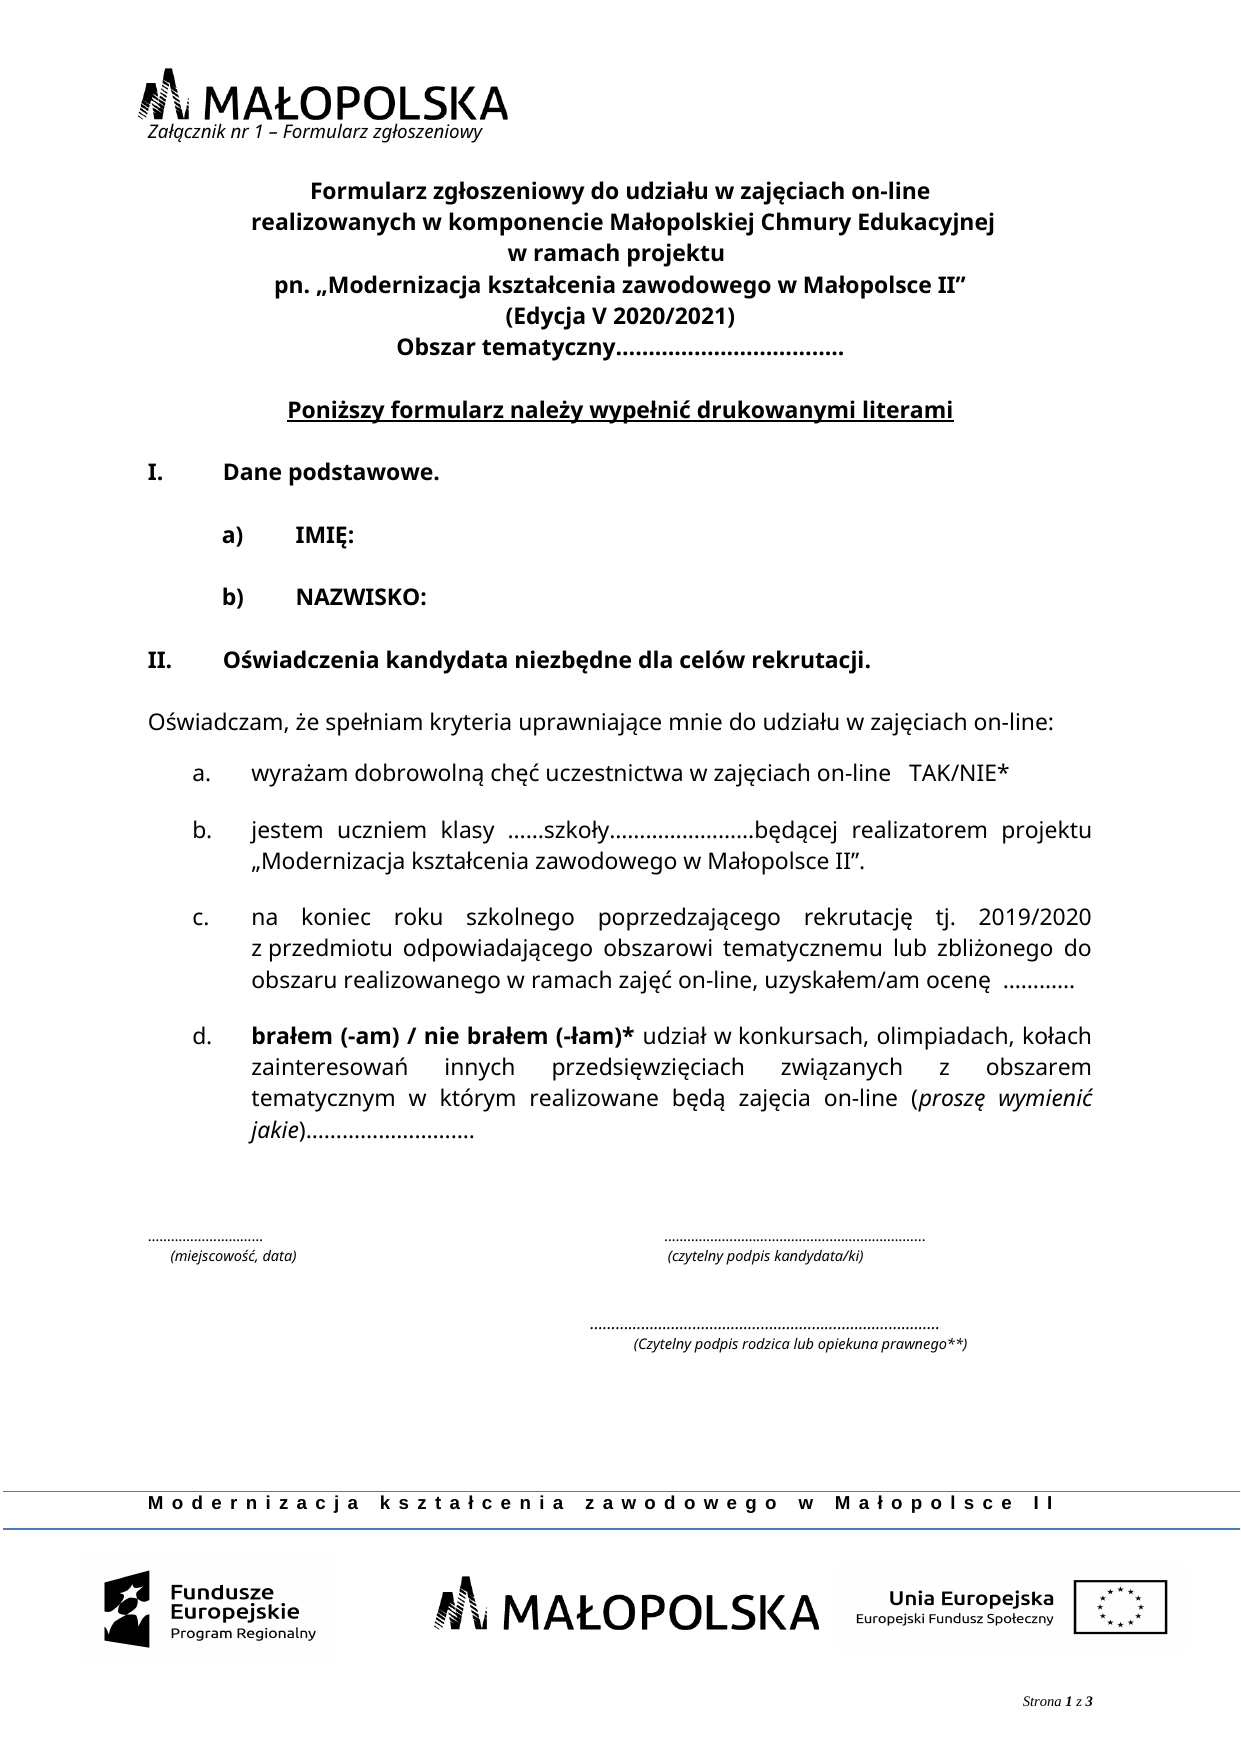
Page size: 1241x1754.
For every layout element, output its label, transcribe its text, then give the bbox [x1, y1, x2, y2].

text Obszar tematyczny…………………………….. [148, 331, 1092, 362]
picture [431, 1575, 819, 1631]
text realizowanych w komponencie Małopolskiej Chmury Edukacyjnej [148, 206, 1092, 237]
text Oświadczam, że spełniam kryteria uprawniające mnie do udziału w zajęciach on-line: [148, 706, 1092, 737]
list IMIĘ: [222, 519, 1092, 550]
text pn. „Modernizacja kształcenia zawodowego w Małopolsce II” [148, 269, 1092, 300]
list Dane podstawowe. [148, 456, 1092, 487]
picture [836, 1562, 1188, 1652]
picture [82, 1551, 338, 1667]
text (Czytelny podpis rodzica lub opiekuna prawnego**) [148, 1334, 1092, 1354]
picture [136, 67, 508, 121]
list na koniec roku szkolnego poprzedzającego rekrutację tj. 2019/2020 z przedmiotu odpowiadającego obszarowi tematycznemu lub zbliżonego do obszaru realizowanego w ramach zajęć on-line, uzyskałem/am ocenę ………… [192, 901, 1092, 995]
list jestem uczniem klasy ……szkoły……………………będącej realizatorem projektu „Modernizacja kształcenia zawodowego w Małopolsce II”. [192, 813, 1092, 876]
text Formularz zgłoszeniowy do udziału w zajęciach on-line [148, 175, 1092, 206]
text …………………………….………………………………………… [516, 1311, 1092, 1334]
text (miejscowość, data) (czytelny podpis kandydata/ki) [148, 1246, 1092, 1266]
list NAZWISKO: [222, 581, 1092, 612]
list Oświadczenia kandydata niezbędne dla celów rekrutacji. [148, 644, 1092, 675]
list wyrażam dobrowolną chęć uczestnictwa w zajęciach on-line TAK/NIE* [192, 757, 1092, 788]
text Poniższy formularz należy wypełnić drukowanymi literami [148, 394, 1092, 425]
text Załącznik nr 1 – Formularz zgłoszeniowy [148, 118, 1092, 144]
text ………………………… ……………………………………..…………………... [148, 1226, 1092, 1246]
list brałem (-am) / nie brałem (-łam)* udział w konkursach, olimpiadach, kołach zainteresowań innych przedsięwzięciach związanych z obszarem tematycznym w którym realizowane będą zajęcia on-line (proszę wymienić jakie)………………………. [192, 1020, 1092, 1145]
text w ramach projektu [148, 237, 1092, 269]
text (Edycja V 2020/2021) [148, 300, 1092, 331]
